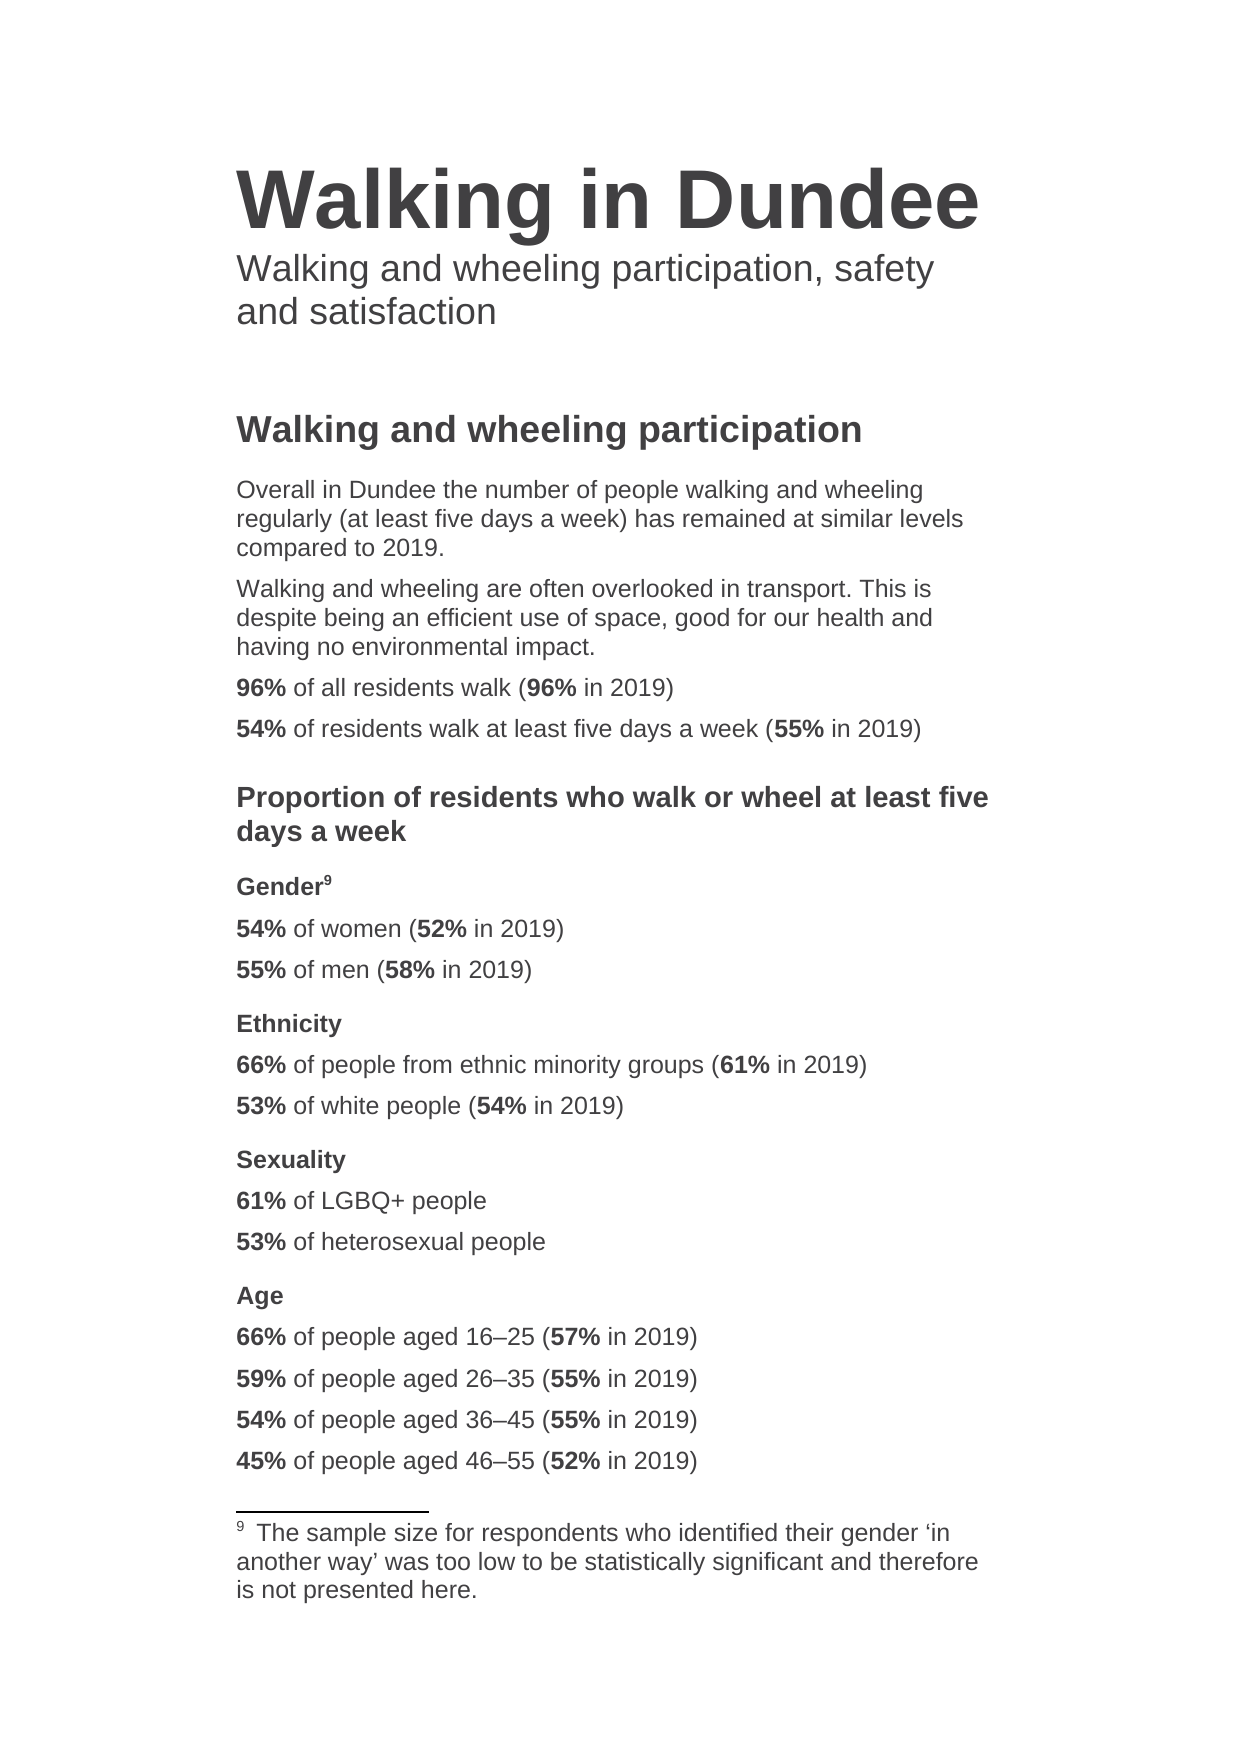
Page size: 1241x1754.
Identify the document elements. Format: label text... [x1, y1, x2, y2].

subtitle Ethnicity [236, 1008, 1004, 1037]
text 96% of all residents walk (96% in 2019) [236, 673, 1004, 701]
text 53% of white people (54% in 2019) [236, 1091, 1004, 1120]
subtitle Walking and wheeling participation, safety and satisfaction [236, 246, 1004, 332]
text 54% of women (52% in 2019) [236, 913, 1004, 942]
subtitle Proportion of residents who walk or wheel at least five days a week [236, 780, 1004, 847]
text 55% of men (58% in 2019) [236, 955, 1004, 983]
text Walking and wheeling are often overlooked in transport. This is despite being an efficient use of space, good for our health and having no environmental impact. [236, 574, 1004, 660]
text Overall in Dundee the number of people walking and wheeling regularly (at least five days a week) has remained at similar levels compared to 2019. [236, 475, 1004, 561]
text 66% of people aged 16–25 (57% in 2019) [236, 1322, 1004, 1351]
text 61% of LGBQ+ people [236, 1186, 1004, 1215]
text 66% of people from ethnic minority groups (61% in 2019) [236, 1050, 1004, 1078]
subtitle Gender [236, 872, 1004, 901]
text 45% of people aged 46–55 (52% in 2019) [236, 1446, 1004, 1475]
text 54% of residents walk at least five days a week (55% in 2019) [236, 714, 1004, 743]
subtitle Age [236, 1281, 1004, 1310]
subtitle Sexuality [236, 1145, 1004, 1173]
text 53% of heterosexual people [236, 1227, 1004, 1256]
text 54% of people aged 36–45 (55% in 2019) [236, 1405, 1004, 1433]
subtitle Walking in Dundee [236, 150, 1004, 246]
text 59% of people aged 26–35 (55% in 2019) [236, 1363, 1004, 1392]
subtitle Walking and wheeling participation [236, 407, 1004, 450]
